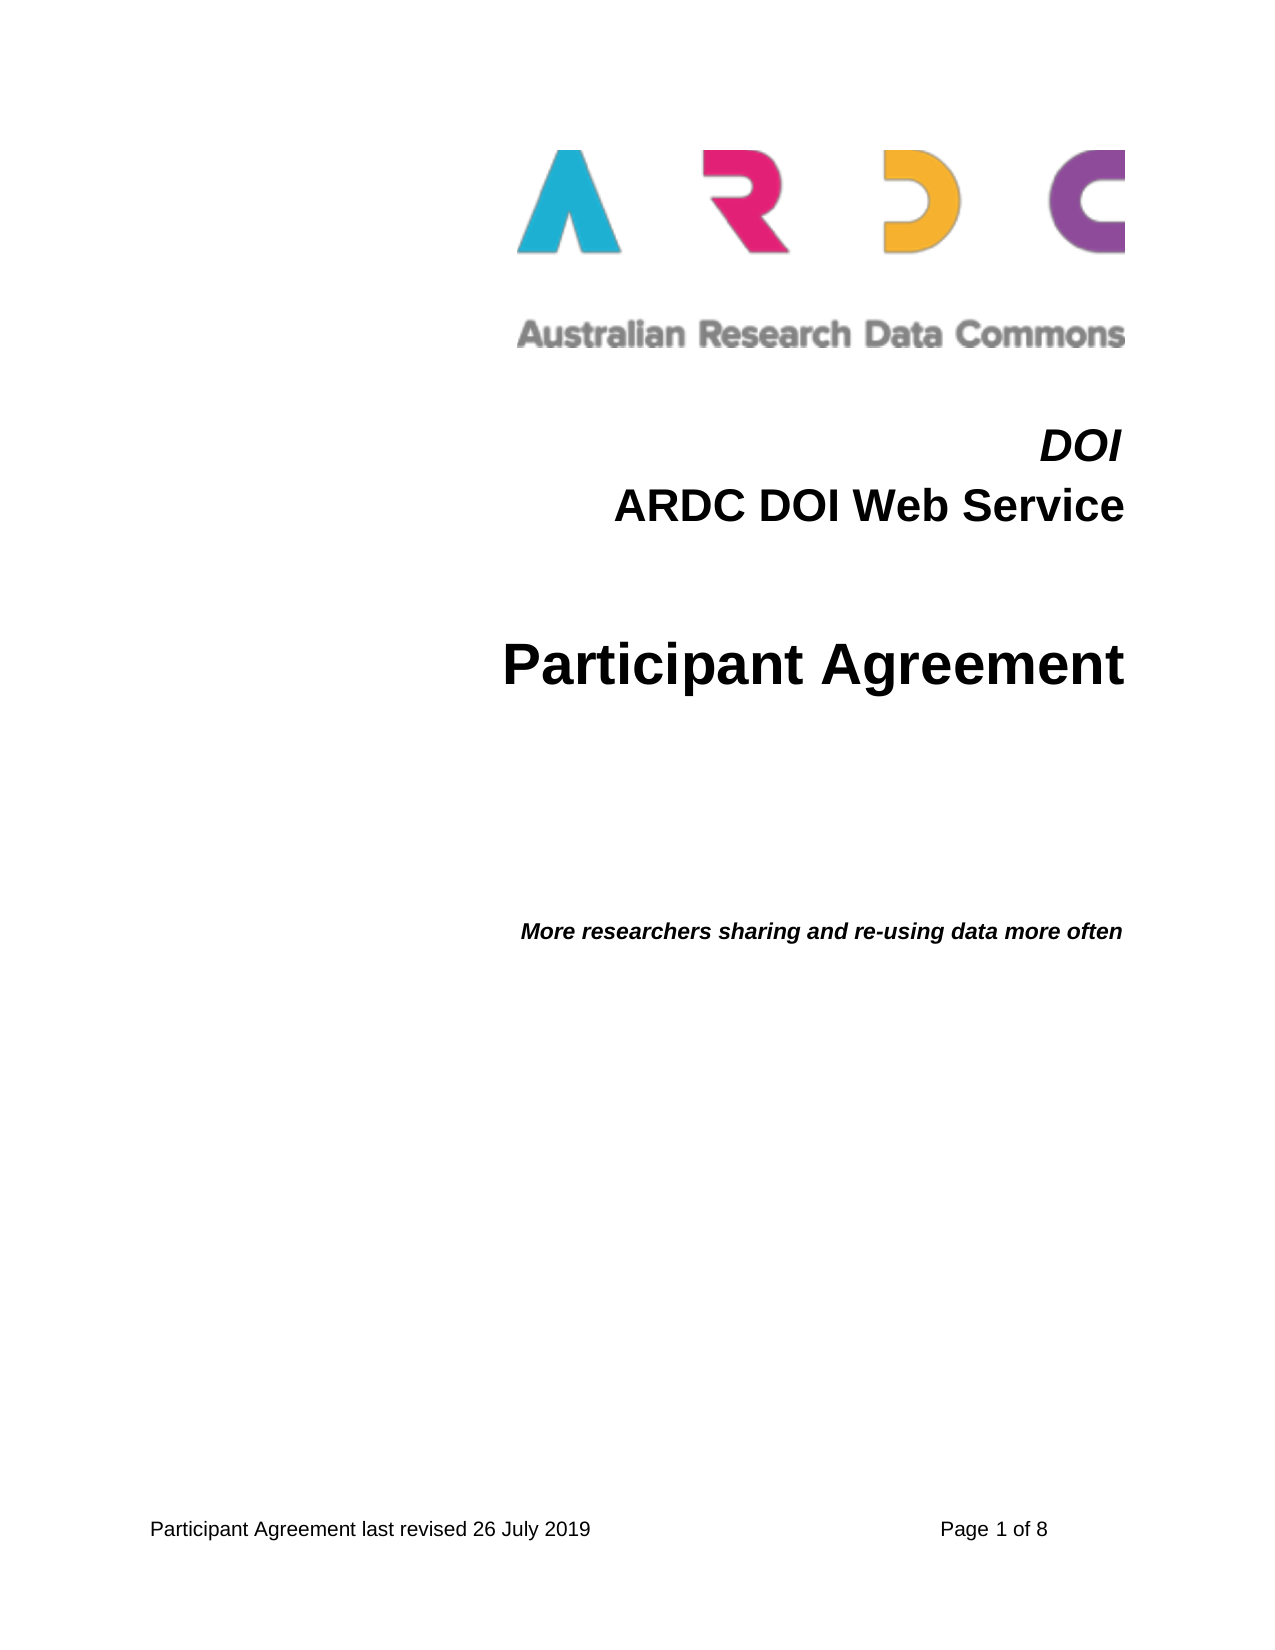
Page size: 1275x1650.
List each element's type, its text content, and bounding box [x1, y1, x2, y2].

text Participant Agreement [150, 630, 1125, 697]
text More researchers sharing and re-using data more often [450, 918, 1125, 945]
text ARDC DOI Web Service [150, 479, 1125, 531]
text DOI [150, 418, 1125, 471]
picture [517, 150, 1125, 348]
